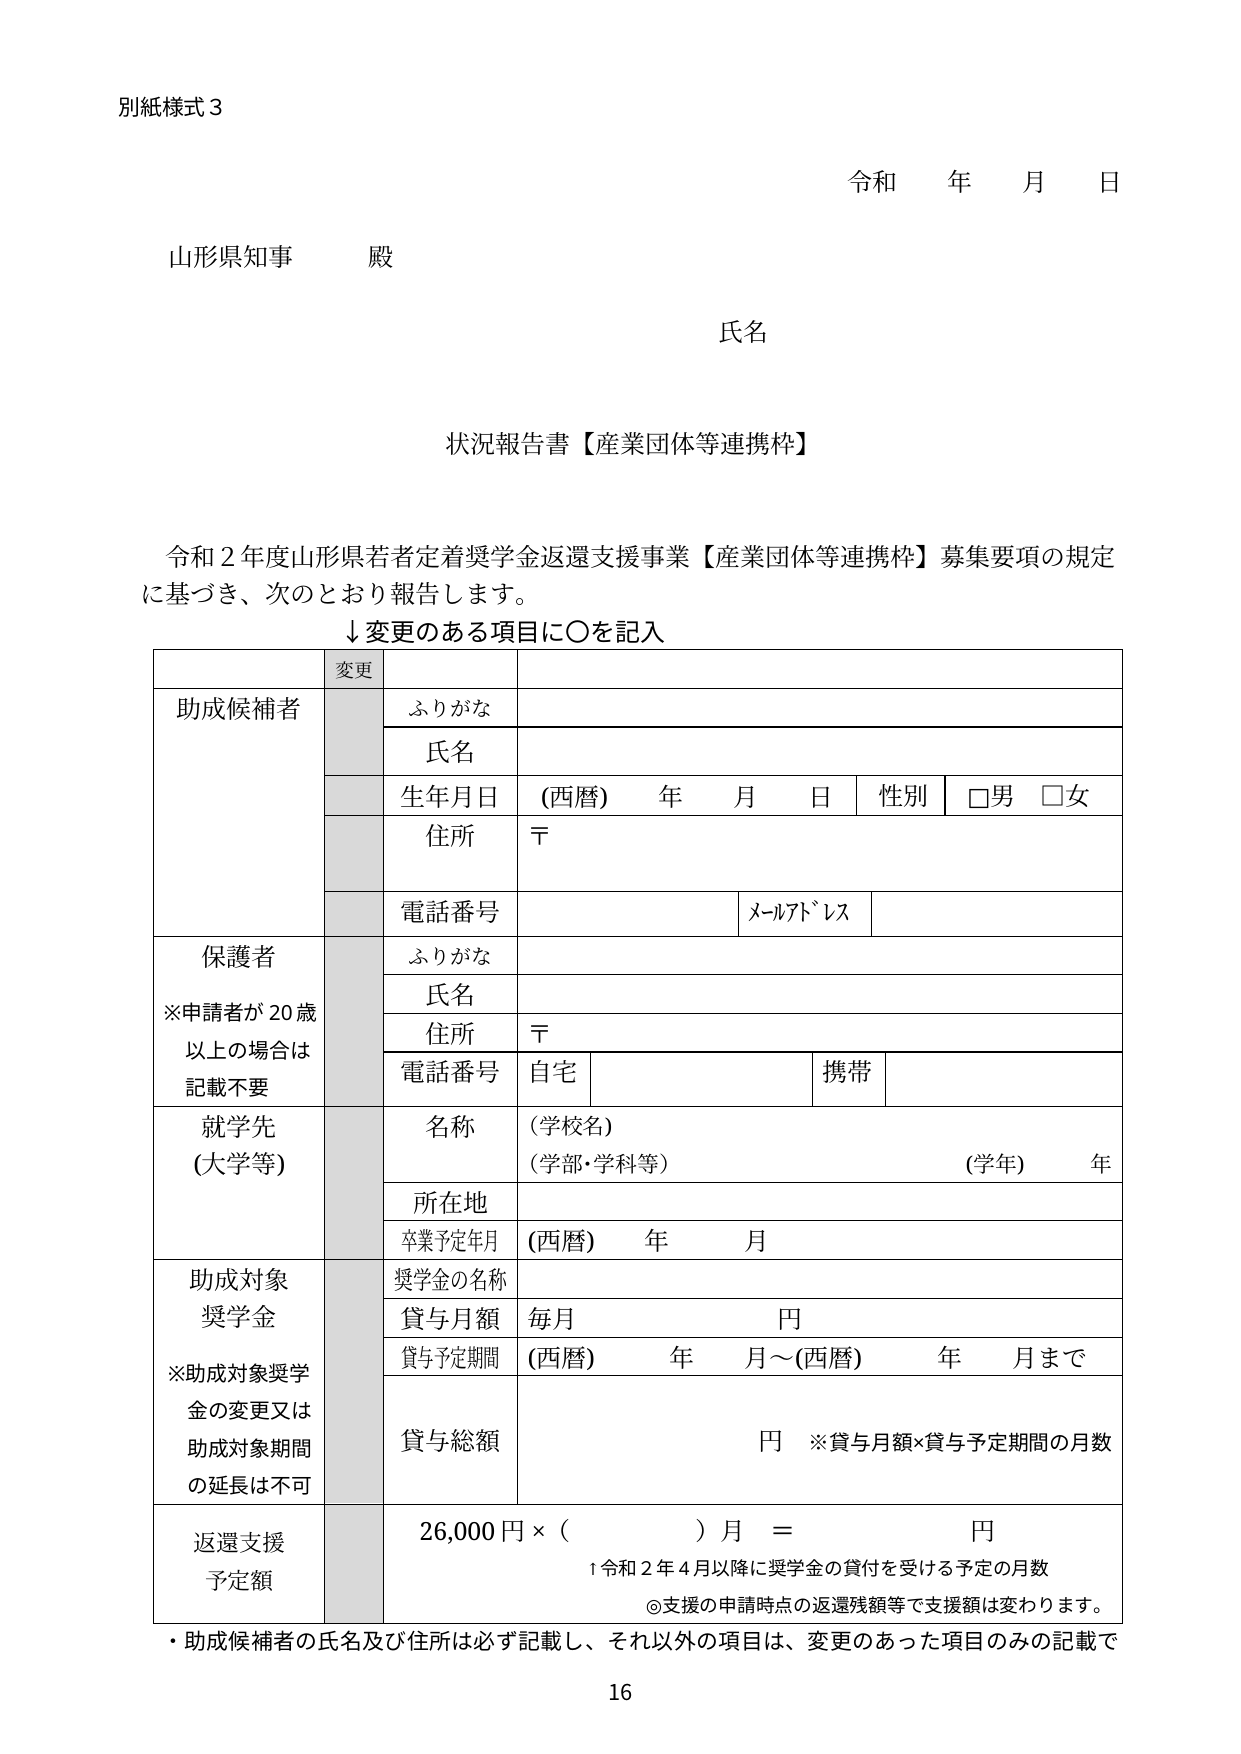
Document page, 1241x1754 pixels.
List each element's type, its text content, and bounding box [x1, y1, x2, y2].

table_cell ふりがな [384, 689, 517, 726]
table_cell 卒業予定年月 [384, 1221, 517, 1259]
table_cell 貸与月額 [384, 1299, 517, 1337]
table_cell 住所 [384, 816, 517, 891]
table_cell (西暦) 年 月 [518, 1221, 1122, 1259]
table_cell [518, 1260, 1122, 1298]
table_cell 所在地 [384, 1183, 517, 1220]
table_cell [886, 1053, 1122, 1106]
table_cell [872, 892, 1122, 936]
table_cell [325, 816, 383, 891]
table_cell [591, 1053, 812, 1106]
table_cell [518, 937, 1122, 974]
text 令和２年度山形県若者定着奨学金返還支援事業【産業団体等連携枠】募集要項の規定に基づき、次のとおり報告します。 [140, 537, 1122, 612]
text ↓変更のある項目に〇を記入 [140, 612, 1122, 649]
table_cell ふりがな [384, 937, 517, 974]
text 状況報告書【産業団体等連携枠】 [118, 424, 1122, 462]
table_cell 貸与予定期間 [384, 1338, 517, 1375]
table_cell 助成対象 奨学金 ※助成対象奨学 金の変更又は 助成対象期間 の延長は不可 [154, 1260, 324, 1503]
text 令和 年 月 日 [118, 162, 1122, 199]
table_cell 貸与総額 [384, 1376, 517, 1503]
table_cell [325, 776, 383, 815]
table_cell 〒 [518, 816, 1122, 891]
table_cell ﾒｰﾙｱﾄﾞﾚｽ [739, 892, 871, 936]
table_cell 26,000円 ×（ ）月 ＝ 円 ↑令和２年4月以降に奨学金の貸付を受ける予定の月数 ◎支援の申請時点の返還残額等で支援額は変わります。 [384, 1505, 1122, 1623]
table_cell 助成候補者 [154, 689, 324, 936]
table_cell [518, 975, 1122, 1013]
table_cell 円 ※貸与月額×貸与予定期間の月数 [518, 1376, 1122, 1503]
table_cell 電話番号 [384, 1053, 517, 1106]
table_cell (西暦) 年 月 日 [518, 776, 856, 815]
table_cell 奨学金の名称 [384, 1260, 517, 1298]
table_cell 氏名 [384, 975, 517, 1013]
table_header 変更 [325, 650, 383, 688]
table_cell 携帯 [813, 1053, 885, 1106]
table_cell □男 □女 [946, 776, 1122, 815]
table_cell 就学先 (大学等) [154, 1107, 324, 1259]
table_cell [325, 689, 383, 775]
table_cell [518, 689, 1122, 726]
table_cell (西暦) 年 月～(西暦) 年 月まで [518, 1338, 1122, 1375]
text 山形県知事 殿 [118, 237, 1122, 274]
table_cell [518, 1183, 1122, 1220]
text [162, 1624, 1122, 1656]
table_cell 氏名 [384, 728, 517, 775]
text 別紙様式３ [118, 87, 1122, 124]
table_cell [325, 892, 383, 936]
table_header [384, 650, 517, 688]
table_cell 〒 [518, 1014, 1122, 1051]
text 氏名 [118, 312, 1122, 349]
table_cell 毎月 円 [518, 1299, 1122, 1337]
table_cell 性別 [857, 776, 944, 815]
table_cell 保護者 ※申請者が20歳 以上の場合は記載不要 [154, 937, 324, 1106]
table_cell [325, 1107, 383, 1259]
table_cell （学校名) （学部･学科等） (学年) 年 [518, 1107, 1122, 1182]
table_cell [518, 892, 738, 936]
table_header [154, 650, 324, 688]
table_cell [325, 1260, 383, 1503]
table_cell 返還支援 予定額 [154, 1505, 324, 1623]
table_cell [325, 1505, 383, 1623]
table_cell 電話番号 [384, 892, 517, 936]
table_header [518, 650, 1122, 688]
table_cell [518, 728, 1122, 775]
table_cell 自宅 [518, 1053, 590, 1106]
table_cell 名称 [384, 1107, 517, 1182]
table_cell 生年月日 [384, 776, 517, 815]
table_cell [325, 937, 383, 1106]
table_cell 住所 [384, 1014, 517, 1051]
